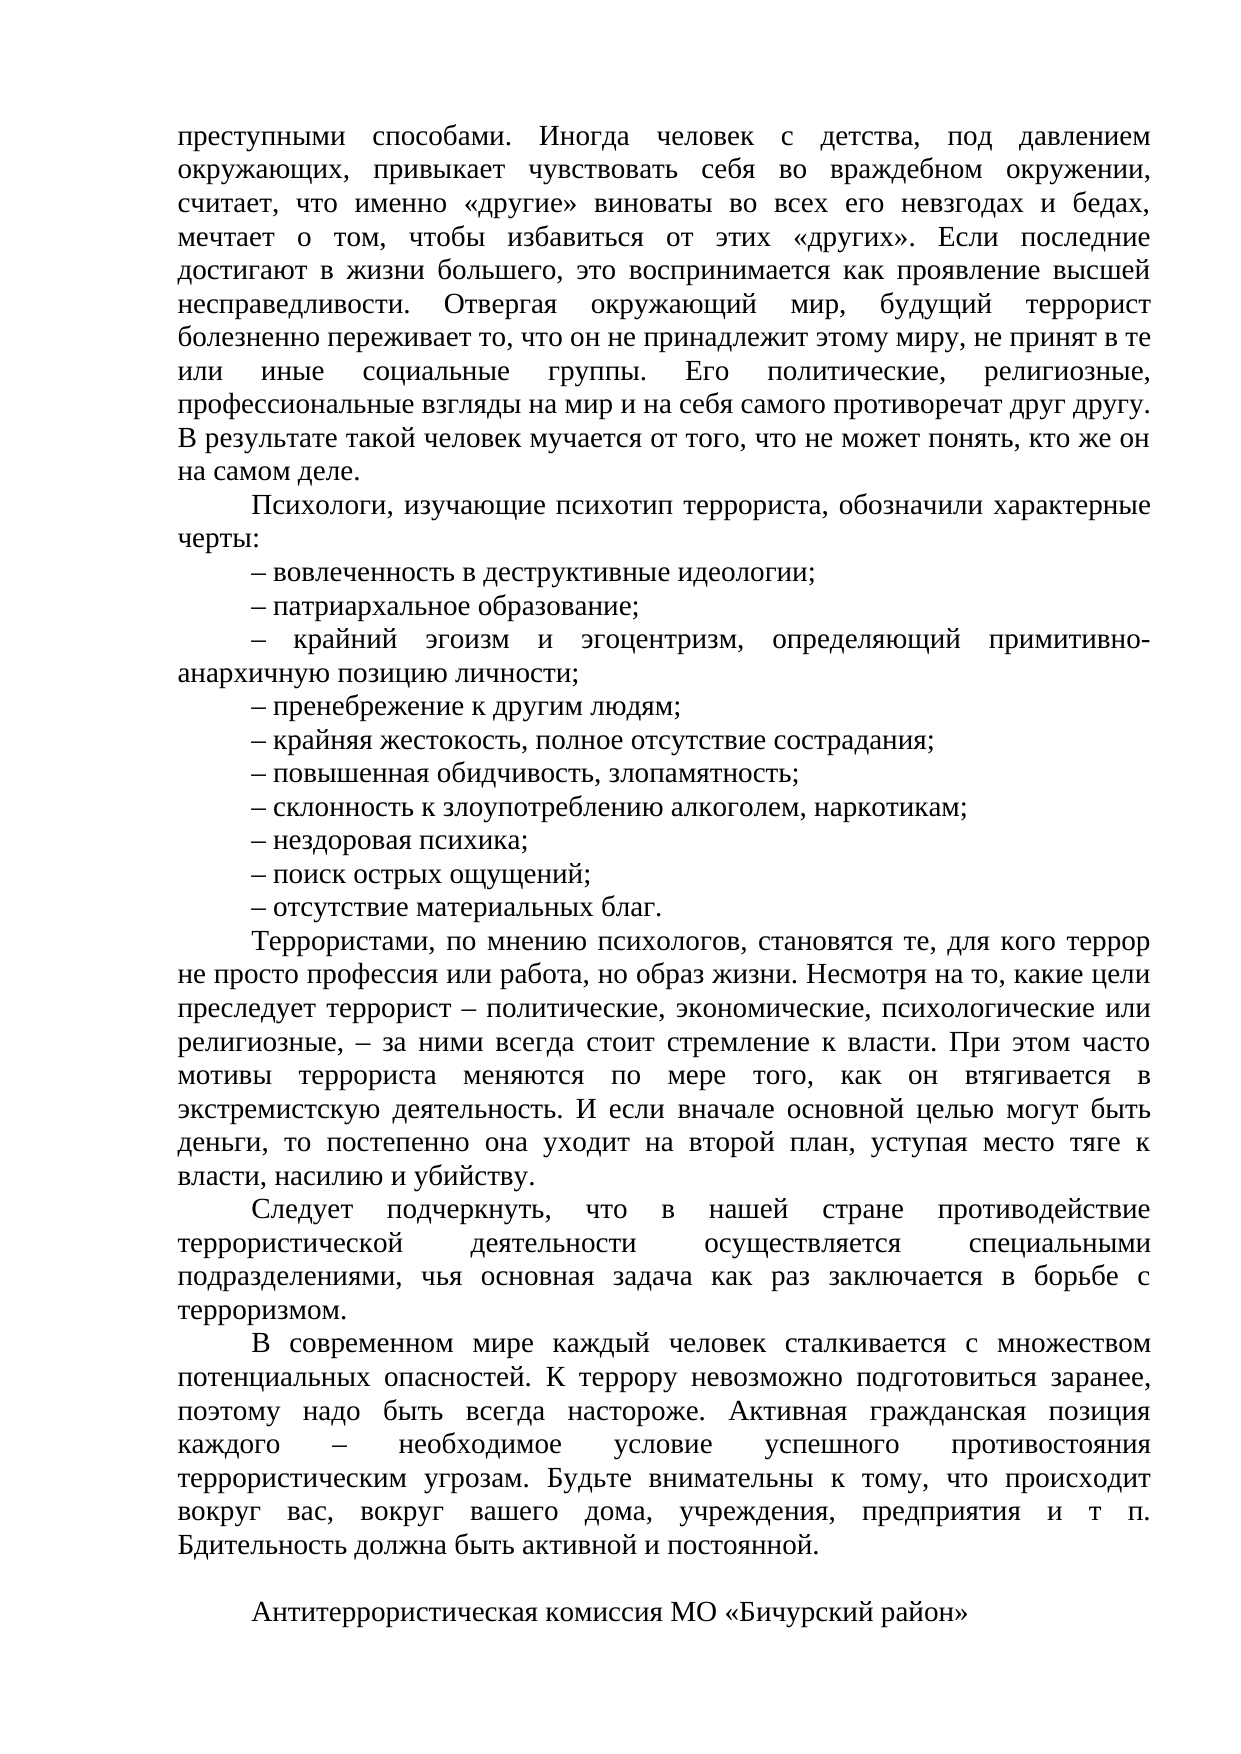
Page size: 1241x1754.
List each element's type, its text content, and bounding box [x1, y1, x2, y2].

text – вовлеченность в деструктивные идеологии; [177, 554, 1152, 588]
text – крайний эгоизм и эгоцентризм, определяющий примитивно-анархичную позицию личности; [177, 621, 1152, 688]
text – повышенная обидчивость, злопамятность; [177, 755, 1152, 789]
text – крайняя жестокость, полное отсутствие сострадания; [177, 722, 1152, 755]
text Антитеррористическая комиссия МО «Бичурский район» [177, 1594, 1152, 1627]
text – поиск острых ощущений; [177, 856, 1152, 889]
text В современном мире каждый человек сталкивается с множеством потенциальных опасностей. К террору невозможно подготовиться заранее, поэтому надо быть всегда настороже. Активная гражданская позиция каждого – необходимое условие успешного противостояния террористическим угрозам. Будьте внимательны к тому, что происходит вокруг вас, вокруг вашего дома, учреждения, предприятия и т п. Бдительность должна быть активной и постоянной. [177, 1326, 1152, 1560]
text – патриархальное образование; [177, 588, 1152, 621]
text – нездоровая психика; [177, 822, 1152, 856]
text – отсутствие материальных благ. [177, 889, 1152, 923]
text Следует подчеркнуть, что в нашей стране противодействие террористической деятельности осуществляется специальными подразделениями, чья основная задача как раз заключается в борьбе с терроризмом. [177, 1191, 1152, 1326]
text – склонность к злоупотреблению алкоголем, наркотикам; [177, 789, 1152, 822]
text – пренебрежение к другим людям; [177, 688, 1152, 722]
text Психологи, изучающие психотип террориста, обозначили характерные черты: [177, 487, 1152, 554]
text Террористами, по мнению психологов, становятся те, для кого террор не просто профессия или работа, но образ жизни. Несмотря на то, какие цели преследует террорист – политические, экономические, психологические или религиозные, – за ними всегда стоит стремление к власти. При этом часто мотивы террориста меняются по мере того, как он втягивается в экстремистскую деятельность. И если вначале основной целью могут быть деньги, то постепенно она уходит на второй план, уступая место тяге к власти, насилию и убийству. [177, 923, 1152, 1191]
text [177, 118, 1152, 487]
